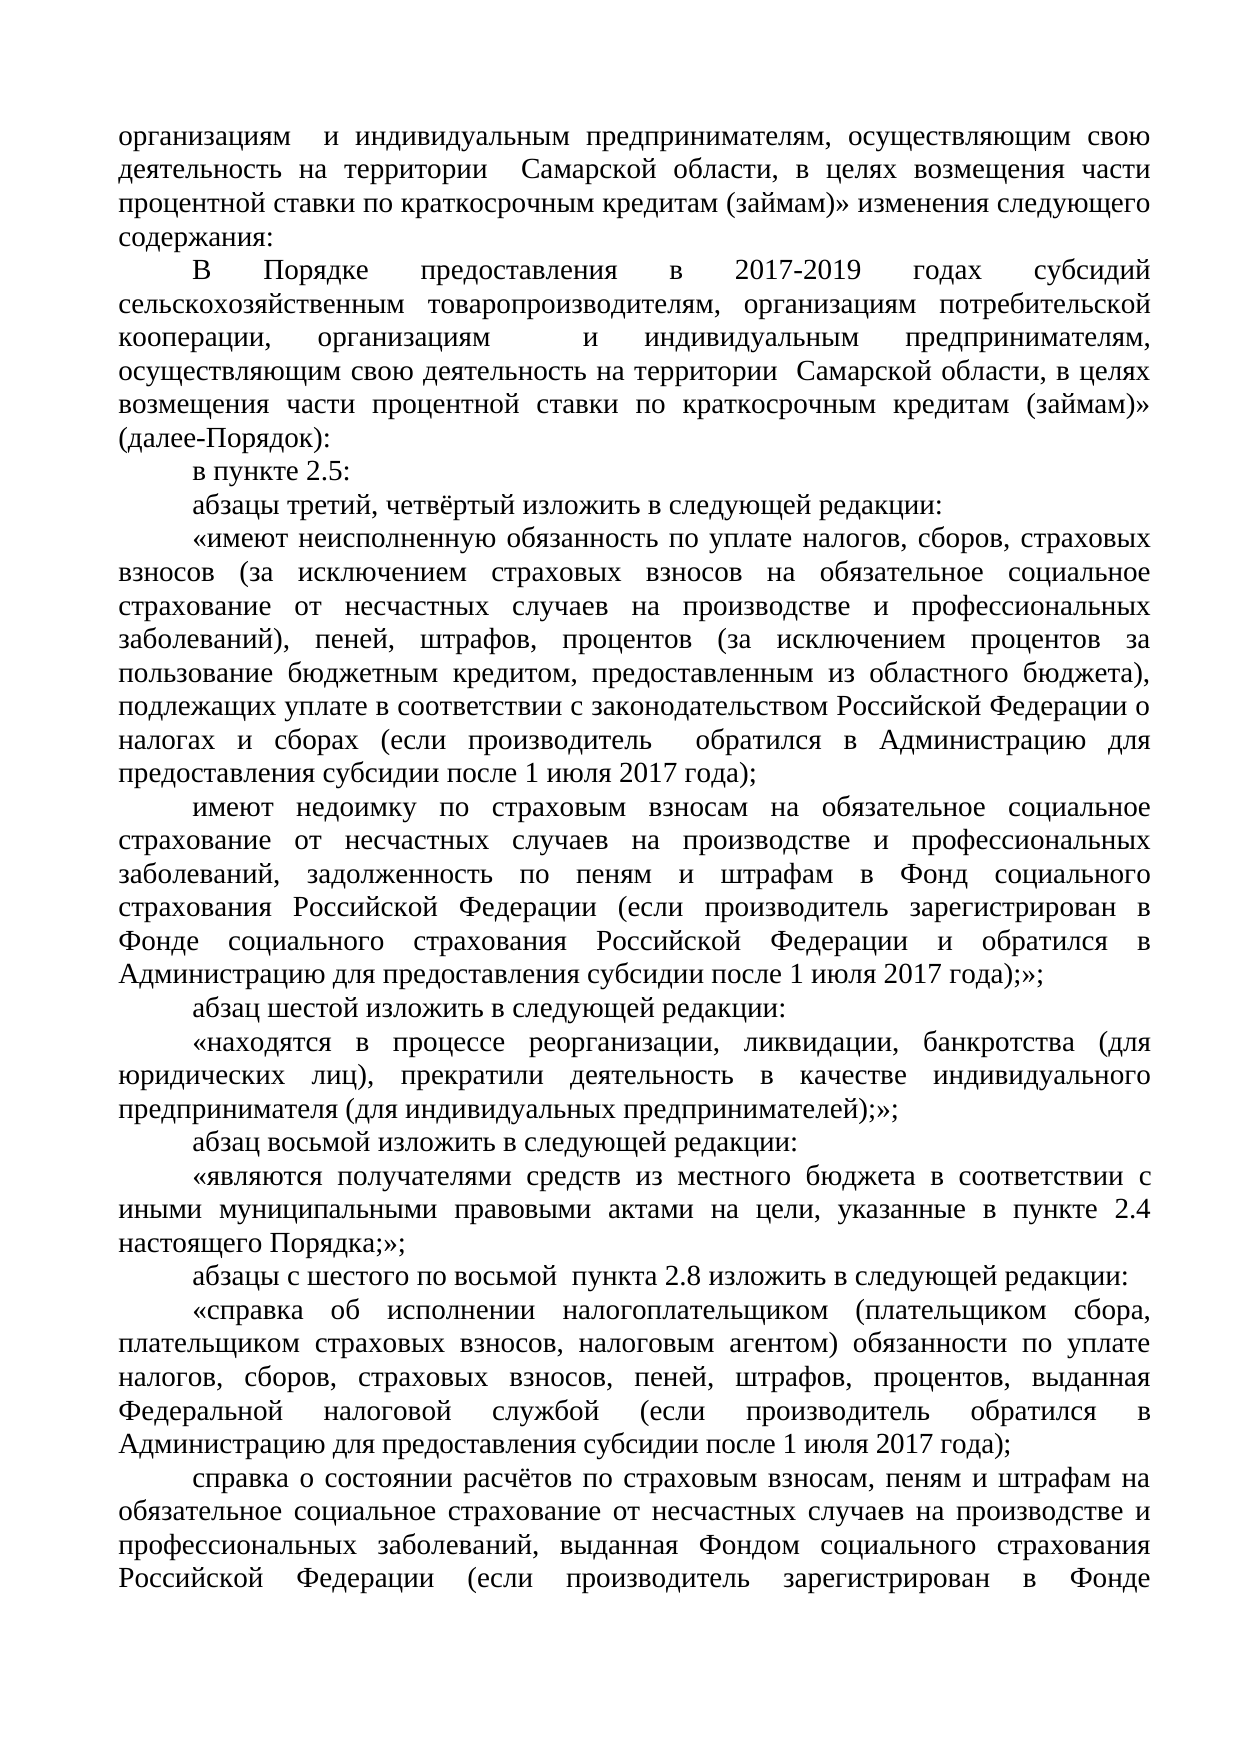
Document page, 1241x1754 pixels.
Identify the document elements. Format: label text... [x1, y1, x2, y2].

text «имеют неисполненную обязанность по уплате налогов, сборов, страховых взносов (за исключением страховых взносов на обязательное социальное страхование от несчастных случаев на производстве и профессиональных заболеваний), пеней, штрафов, процентов (за исключением процентов за пользование бюджетным кредитом, предоставленным из областного бюджета), подлежащих уплате в соответствии с законодательством Российской Федерации о налогах и сборах (если производитель обратился в Администрацию для предоставления субсидии после 1 июля 2017 года); [118, 521, 1152, 789]
text В Порядке предоставления в 2017-2019 годах субсидий сельскохозяйственным товаропроизводителям, организациям потребительской кооперации, организациям и индивидуальным предпринимателям, осуществляющим свою деятельность на территории Самарской области, в целях возмещения части процентной ставки по краткосрочным кредитам (займам)» (далее-Порядок): [118, 252, 1152, 453]
text имеют недоимку по страховым взносам на обязательное социальное страхование от несчастных случаев на производстве и профессиональных заболеваний, задолженность по пеням и штрафам в Фонд социального страхования Российской Федерации (если производитель зарегистрирован в Фонде социального страхования Российской Федерации и обратился в Администрацию для предоставления субсидии после 1 июля 2017 года);»; [118, 789, 1152, 990]
text абзац шестой изложить в следующей редакции: [118, 990, 1152, 1024]
text абзацы с шестого по восьмой пункта 2.8 изложить в следующей редакции: [118, 1258, 1152, 1292]
text абзацы третий, четвёртый изложить в следующей редакции: [118, 487, 1152, 521]
text «находятся в процессе реорганизации, ликвидации, банкротства (для юридических лиц), прекратили деятельность в качестве индивидуального предпринимателя (для индивидуальных предпринимателей);»; [118, 1024, 1152, 1124]
text в пункте 2.5: [118, 453, 1152, 487]
text абзац восьмой изложить в следующей редакции: [118, 1124, 1152, 1158]
text «справка об исполнении налогоплательщиком (плательщиком сбора, плательщиком страховых взносов, налоговым агентом) обязанности по уплате налогов, сборов, страховых взносов, пеней, штрафов, процентов, выданная Федеральной налоговой службой (если производитель обратился в Администрацию для предоставления субсидии после 1 июля 2017 года); [118, 1292, 1152, 1460]
text «являются получателями средств из местного бюджета в соответствии с иными муниципальными правовыми актами на цели, указанные в пункте 2.4 настоящего Порядка;»; [118, 1158, 1152, 1258]
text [118, 1460, 1152, 1594]
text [118, 118, 1152, 252]
